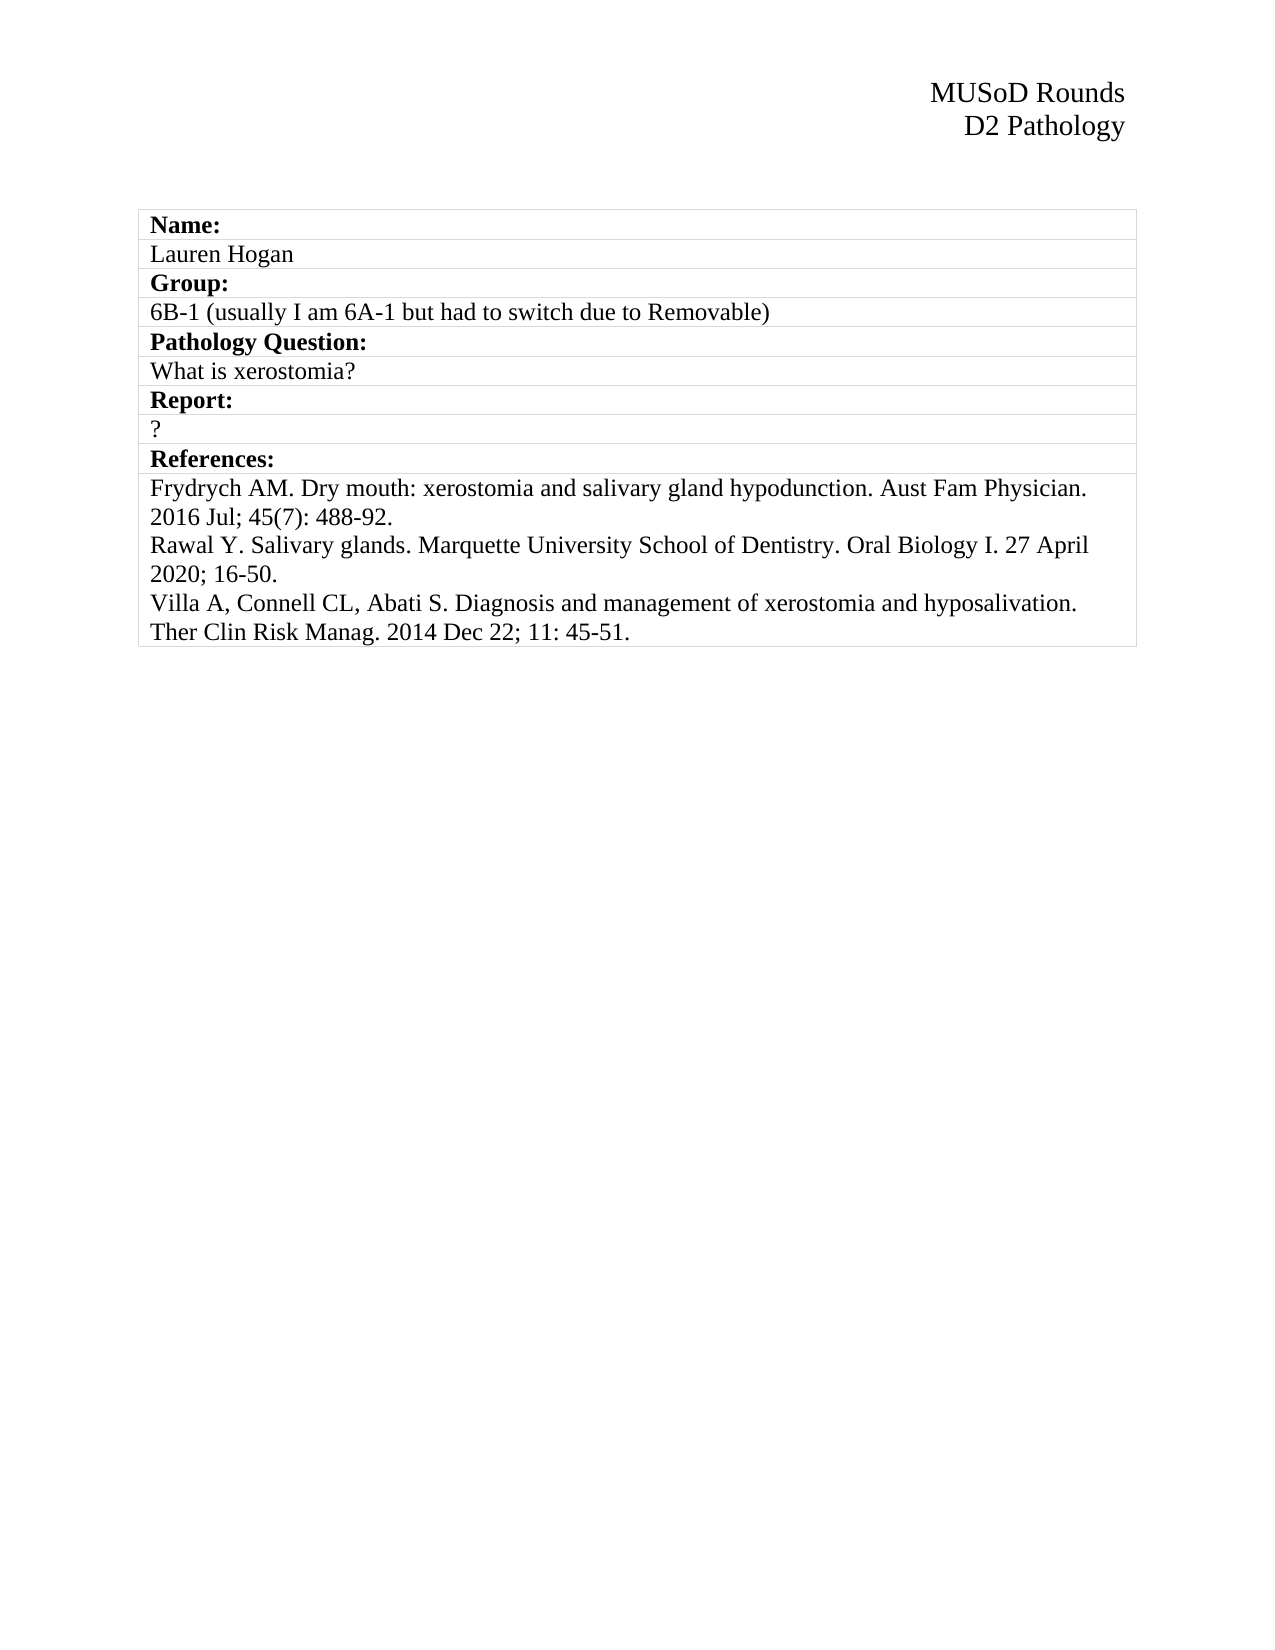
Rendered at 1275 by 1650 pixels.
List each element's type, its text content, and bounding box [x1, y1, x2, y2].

table_cell Report: [139, 386, 1136, 414]
table_cell Pathology Question: [139, 327, 1136, 356]
table_cell References: [139, 444, 1136, 473]
table_header Name: [139, 210, 1136, 238]
table_cell Group: [139, 269, 1136, 297]
